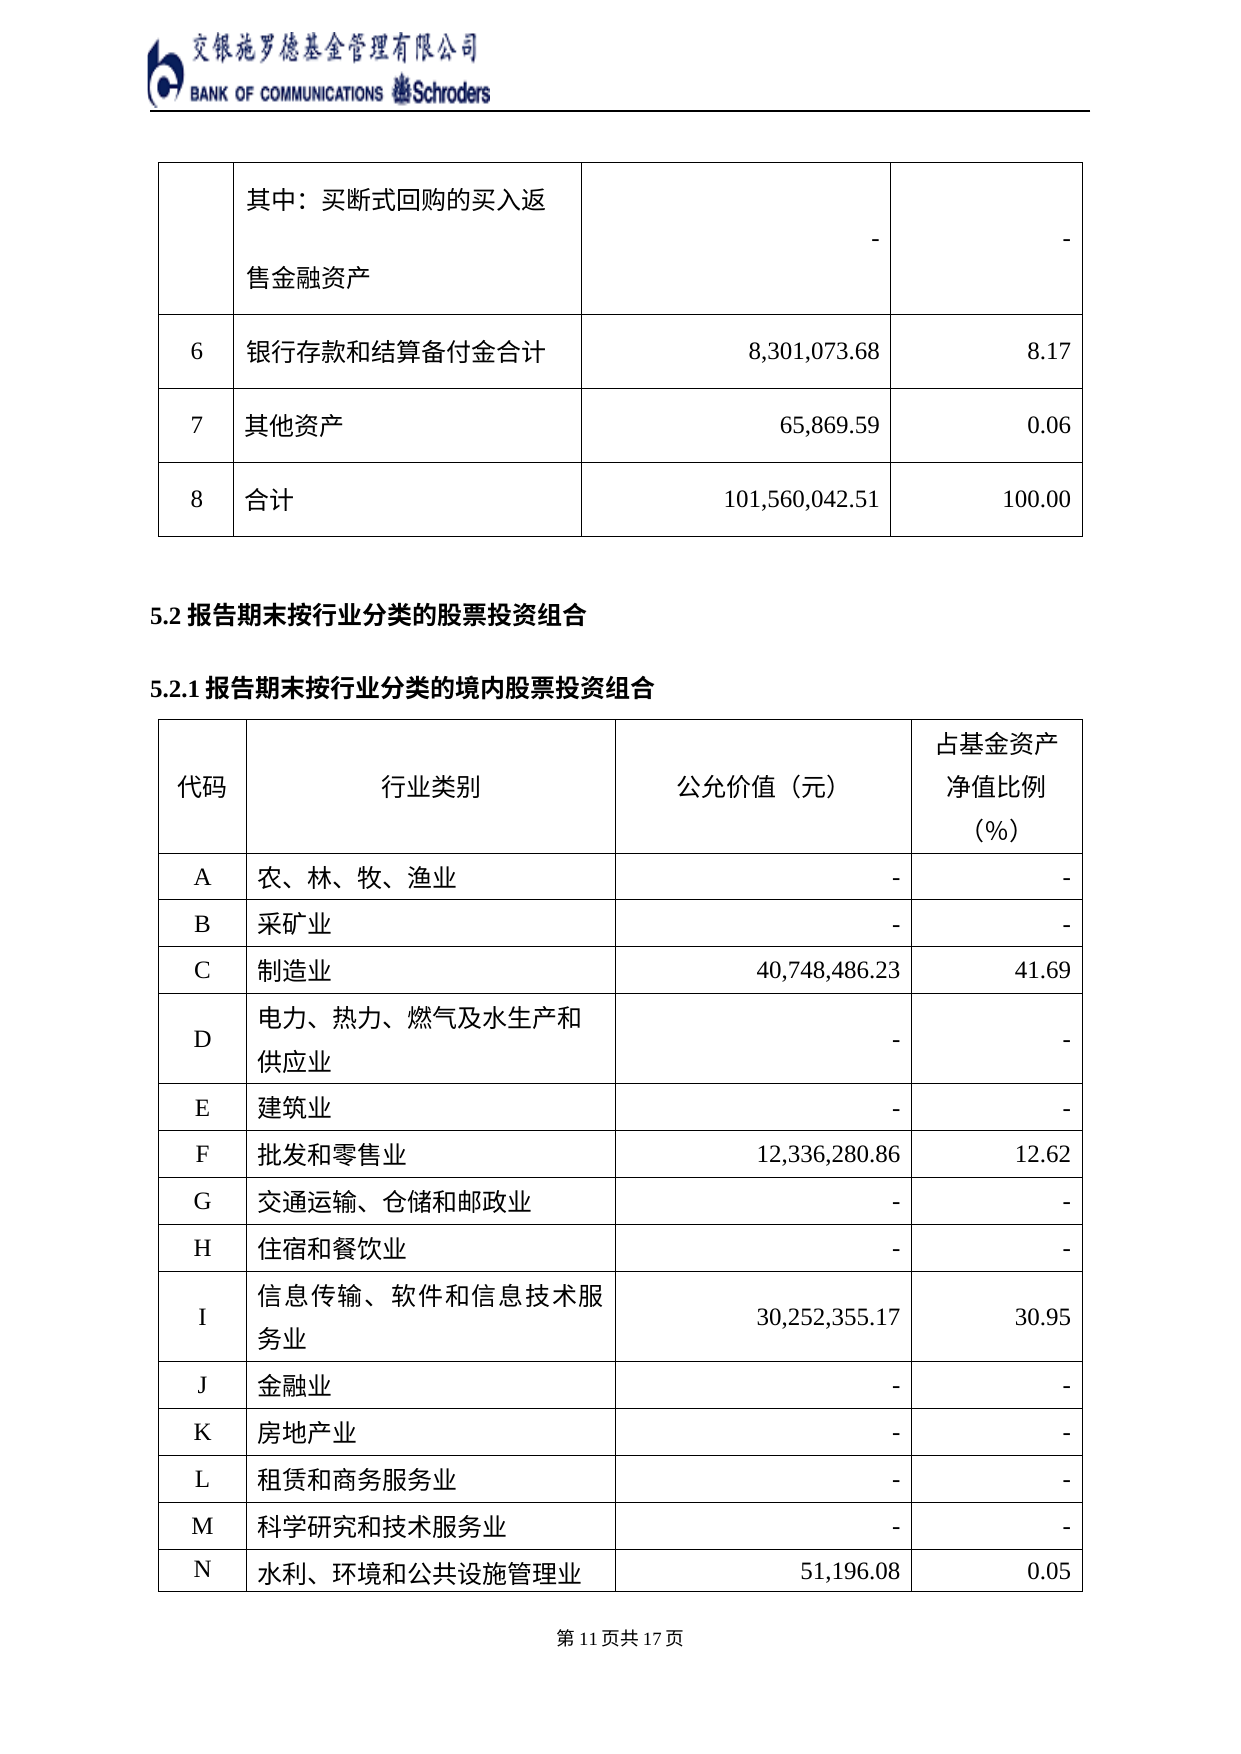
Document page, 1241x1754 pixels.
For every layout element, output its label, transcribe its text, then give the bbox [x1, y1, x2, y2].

table_cell 51,196.08 [616, 1550, 911, 1591]
table_cell 12,336,280.86 [616, 1131, 911, 1177]
table_cell 6 [159, 315, 233, 388]
table_cell 65,869.59 [582, 389, 890, 462]
table_cell - [616, 1409, 911, 1455]
table_cell 采矿业 [247, 900, 615, 946]
table_cell 建筑业 [247, 1084, 615, 1130]
table_cell G [159, 1178, 246, 1224]
table_cell - [912, 1456, 1082, 1502]
table_cell - [616, 854, 911, 899]
table_cell [159, 163, 233, 314]
table_cell - [912, 1503, 1082, 1549]
table_cell E [159, 1084, 246, 1130]
table_cell 信息传输、软件和信息技术服务业 [247, 1272, 615, 1361]
table_cell 8.17 [891, 315, 1082, 388]
table_cell 41.69 [912, 947, 1082, 993]
table_cell - [912, 900, 1082, 946]
table_cell B [159, 900, 246, 946]
table_cell 40,748,486.23 [616, 947, 911, 993]
table_header 占基金资产净值比例（％） [912, 720, 1082, 852]
table_cell - [912, 854, 1082, 899]
table_cell 住宿和餐饮业 [247, 1225, 615, 1271]
table_cell 101,560,042.51 [582, 463, 890, 536]
table_cell - [912, 1409, 1082, 1455]
table_cell - [891, 163, 1082, 314]
table_cell L [159, 1456, 246, 1502]
table_cell 农、林、牧、渔业 [247, 854, 615, 899]
table_cell 合计 [234, 463, 581, 536]
table_cell - [616, 994, 911, 1083]
table_cell - [616, 1084, 911, 1130]
table_cell - [616, 1503, 911, 1549]
table_cell - [616, 1225, 911, 1271]
table_cell 7 [159, 389, 233, 462]
table_cell - [616, 1178, 911, 1224]
table_cell F [159, 1131, 246, 1177]
table_cell C [159, 947, 246, 993]
table_cell 交通运输、仓储和邮政业 [247, 1178, 615, 1224]
table_header 行业类别 [247, 720, 615, 852]
table_cell 8 [159, 463, 233, 536]
table_cell 租赁和商务服务业 [247, 1456, 615, 1502]
table_cell 0.05 [912, 1550, 1082, 1591]
table_cell D [159, 994, 246, 1083]
table_header 公允价值（元） [616, 720, 911, 852]
table_cell - [912, 1362, 1082, 1408]
table_cell - [912, 1178, 1082, 1224]
table_cell 科学研究和技术服务业 [247, 1503, 615, 1549]
table_cell N [159, 1550, 246, 1591]
table_cell 房地产业 [247, 1409, 615, 1455]
table_cell 金融业 [247, 1362, 615, 1408]
table_cell 30.95 [912, 1272, 1082, 1361]
table_cell - [582, 163, 890, 314]
table_cell - [616, 1362, 911, 1408]
table_cell K [159, 1409, 246, 1455]
table_cell 其他资产 [234, 389, 581, 462]
table_cell - [616, 1456, 911, 1502]
table_cell 其中：买断式回购的买入返售金融资产 [234, 163, 581, 314]
text 5.2.1报告期末按行业分类的境内股票投资组合 [150, 654, 1090, 719]
table_cell I [159, 1272, 246, 1361]
table_cell - [912, 1225, 1082, 1271]
table_cell M [159, 1503, 246, 1549]
table_cell 电力、热力、燃气及水生产和供应业 [247, 994, 615, 1083]
table_cell 100.00 [891, 463, 1082, 536]
table_cell 12.62 [912, 1131, 1082, 1177]
table_cell 30,252,355.17 [616, 1272, 911, 1361]
table_header 代码 [159, 720, 246, 852]
text 5.2 报告期末按行业分类的股票投资组合 [150, 581, 1090, 646]
table_cell - [616, 900, 911, 946]
picture [147, 32, 490, 108]
table_cell 0.06 [891, 389, 1082, 462]
table_cell 银行存款和结算备付金合计 [234, 315, 581, 388]
table_cell 制造业 [247, 947, 615, 993]
table_cell H [159, 1225, 246, 1271]
table_cell 批发和零售业 [247, 1131, 615, 1177]
table_cell 8,301,073.68 [582, 315, 890, 388]
table_cell J [159, 1362, 246, 1408]
table_cell A [159, 854, 246, 899]
table_cell - [912, 1084, 1082, 1130]
table_cell - [912, 994, 1082, 1083]
table_cell 水利、环境和公共设施管理业 [247, 1550, 615, 1591]
